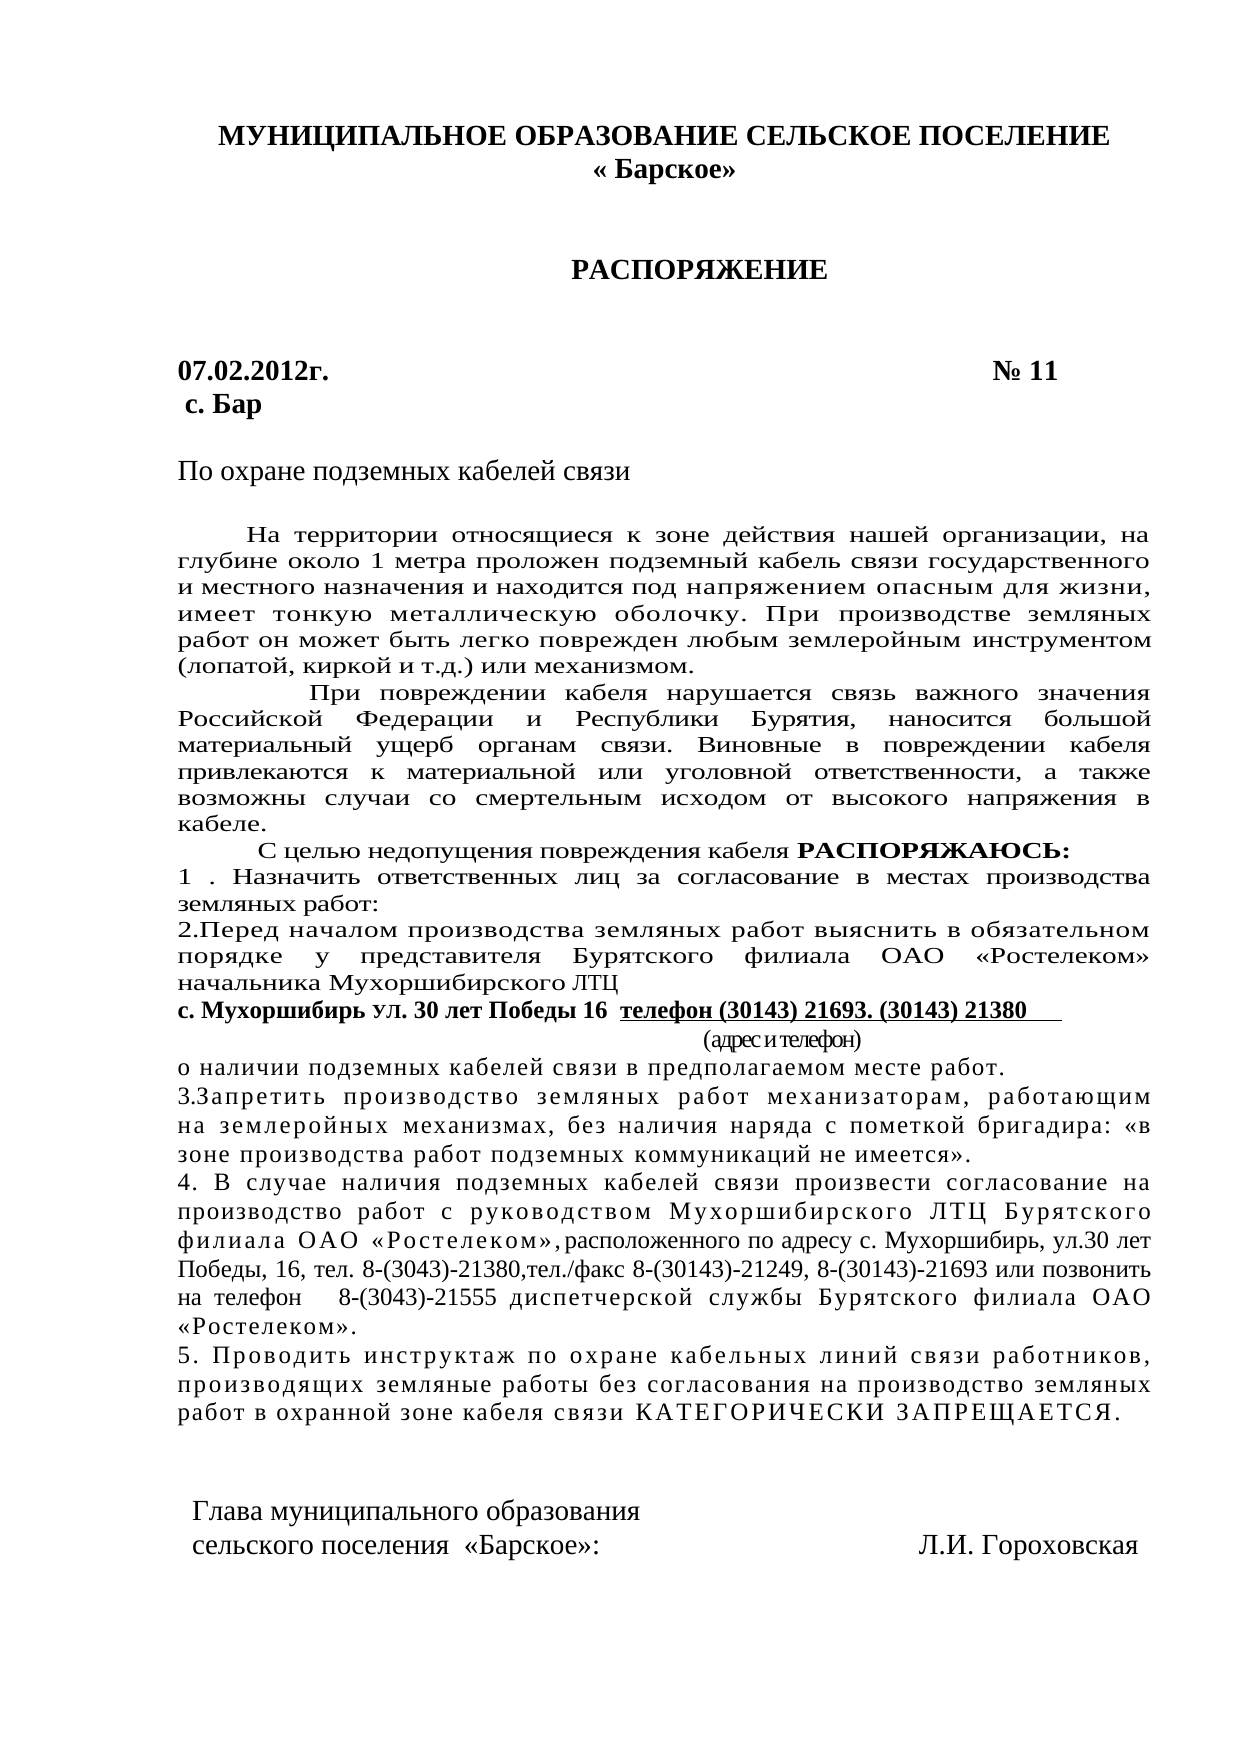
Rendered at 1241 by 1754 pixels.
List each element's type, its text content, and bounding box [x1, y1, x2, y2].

text 1 . Назначить ответственных лиц за согласование в местах производства земляных работ: [177, 863, 1152, 916]
text 4. В случае наличия подземных кабелей связи произвести согласование на производство работ с руководством Мухоршибирского ЛТЦ Бурятского филиала ОАО «Ростелеком»,расположенного по адресу с. Мухоршибирь, ул.30 лет Победы, 16, тел. 8-(3043)-21380,тел./факс 8-(30143)-21249, 8-(30143)-21693 или позвонить на телефон 8-(3043)-21555 диспетчерской службы Бурятского филиала ОАО «Ростелеком». [177, 1167, 1152, 1340]
text (адрес и телефон) [177, 1024, 1152, 1052]
text о наличии подземных кабелей связи в предполагаемом месте работ. [177, 1052, 1152, 1081]
text При повреждении кабеля нарушается связь важного значения Российской Федерации и Республики Бурятия, наносится большой материальный ущерб органам связи. Виновные в повреждении кабеля привлекаются к материальной или уголовной ответственности, а также возможны случаи со смертельным исходом от высокого напряжения в кабеле. [177, 679, 1152, 837]
text МУНИЦИПАЛЬНОЕ ОБРАЗОВАНИЕ СЕЛЬСКОЕ ПОСЕЛЕНИЕ [177, 118, 1152, 152]
text « Барское» [177, 152, 1152, 185]
text Глава муниципального образования [177, 1493, 1152, 1527]
text РАСПОРЯЖЕНИЕ [177, 252, 1152, 286]
text 07.02.2012г. № 11 [177, 353, 1152, 386]
text 3.Запретить производство земляных работ механизаторам, работающим на землеройных механизмах, без наличия наряда с пометкой бригадира: «в зоне производства работ подземных коммуникаций не имеется». [177, 1081, 1152, 1167]
text 2.Перед началом производства земляных работ выяснить в обязательном порядке у представителя Бурятского филиала ОАО «Ростелеком» начальника Мухоршибирского ЛТЦ [177, 916, 1152, 995]
text На территории относящиеся к зоне действия нашей организации, на глубине около 1 метра проложен подземный кабель связи государственного и местного назначения и находится под напряжением опасным для жизни, имеет тонкую металлическую оболочку. При производстве земляных работ он может быть легко поврежден любым землеройным инструментом (лопатой, киркой и т.д.) или механизмом. [177, 521, 1152, 679]
text 5. Проводить инструктаж по охране кабельных линий связи работников, производящих земляные работы без согласования на производство земляных работ в охранной зоне кабеля связи КАТЕГОРИЧЕСКИ ЗАПРЕЩАЕТСЯ. [177, 1340, 1152, 1426]
text с. Бар [177, 386, 1152, 420]
text сельского поселения «Барское»: Л.И. Гороховская [177, 1527, 1152, 1560]
text с. Мухоршибирь ул. 30 лет Победы 16 телефон (30143) 21693. (30143) 21380 [177, 995, 1152, 1024]
text По охране подземных кабелей связи [177, 453, 1152, 487]
text С целью недопущения повреждения кабеля РАСПОРЯЖАЮСЬ: [177, 837, 1152, 863]
